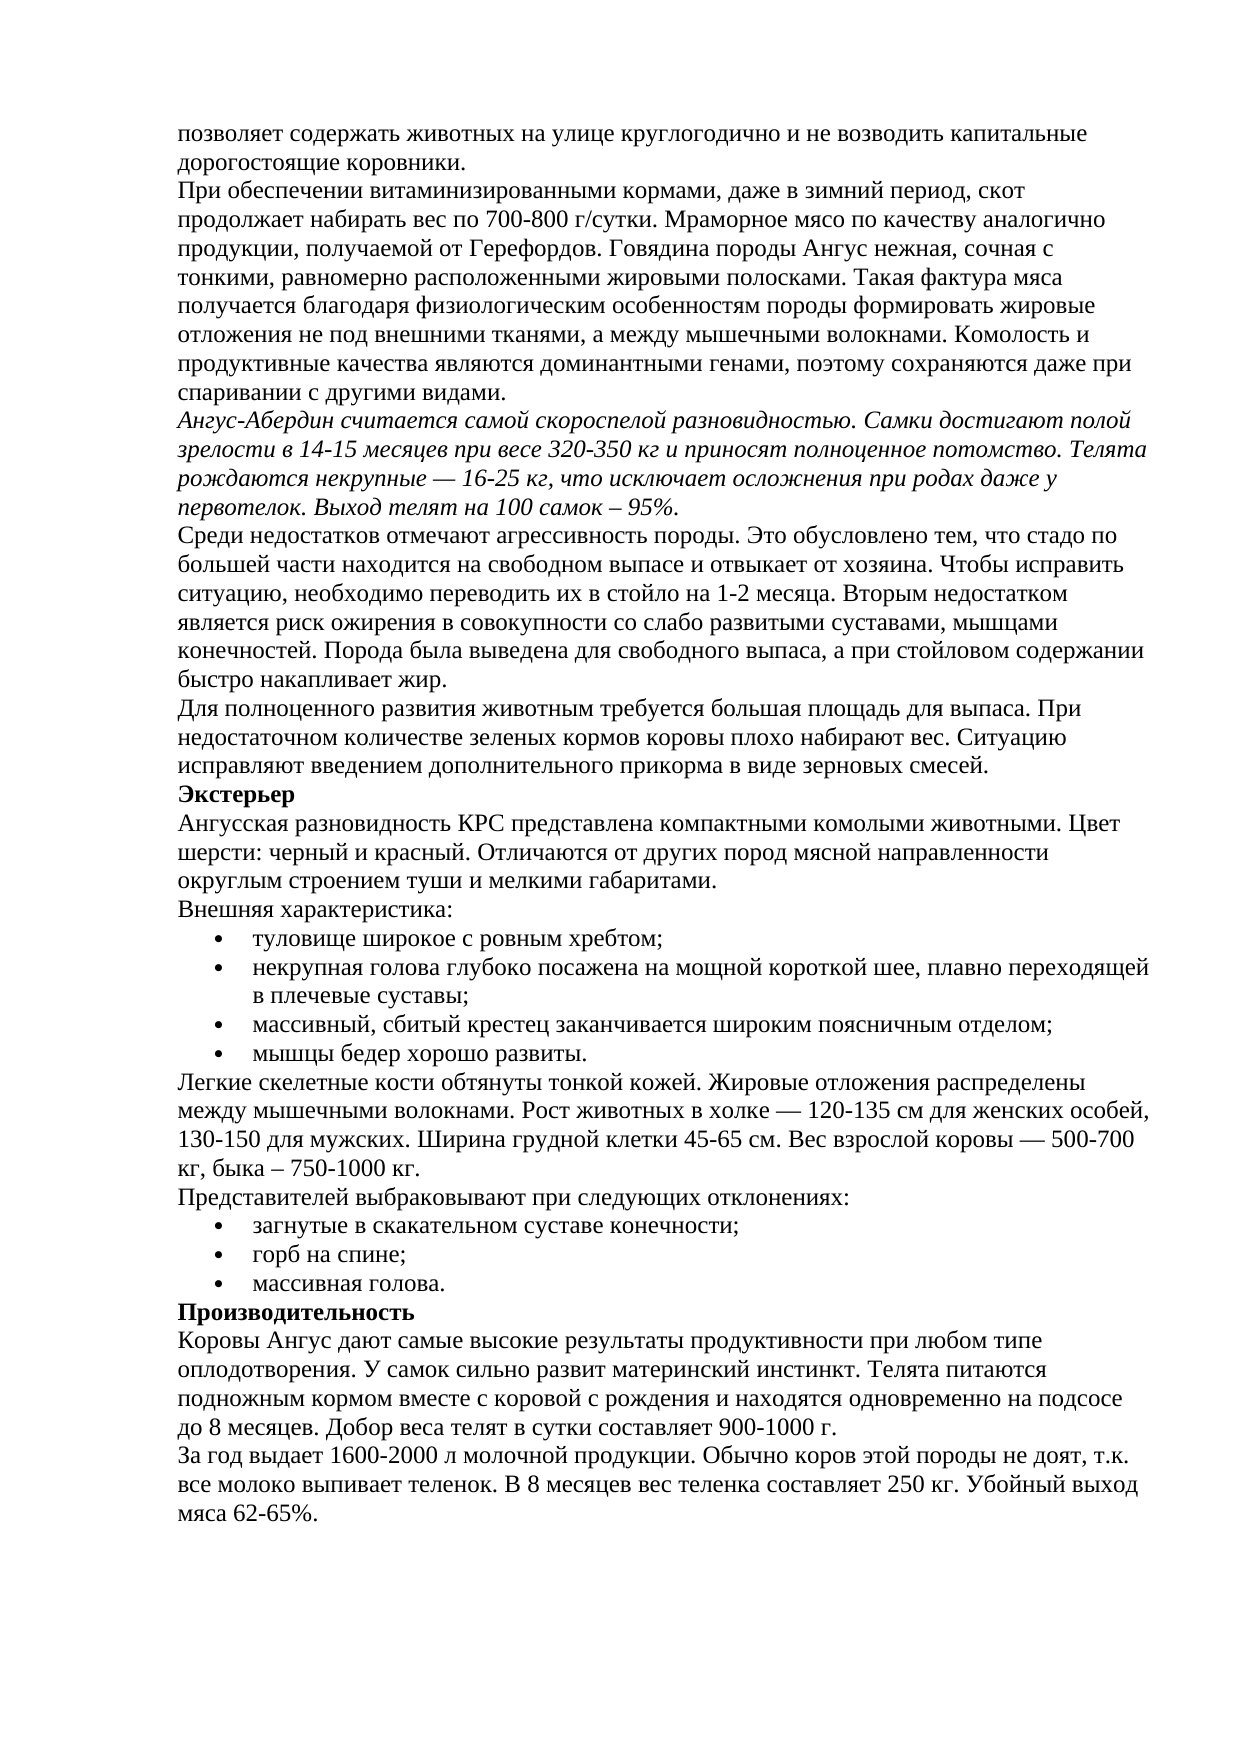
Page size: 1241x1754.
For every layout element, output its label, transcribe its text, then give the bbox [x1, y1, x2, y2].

list массивный, сбитый крестец заканчивается широким поясничным отделом; [215, 1009, 1152, 1038]
text За год выдает 1600-2000 л молочной продукции. Обычно коров этой породы не доят, т.к. все молоко выпивает теленок. В 8 месяцев вес теленка составляет 250 кг. Убойный выход мяса 62-65%. [177, 1441, 1152, 1527]
list загнутые в скакательном суставе конечности; [215, 1211, 1152, 1239]
text При обеспечении витаминизированными кормами, даже в зимний период, скот продолжает набирать вес по 700-800 г/сутки. Мраморное мясо по качеству аналогично продукции, получаемой от Герефордов. Говядина породы Ангус нежная, сочная с тонкими, равномерно расположенными жировыми полосками. Такая фактура мяса получается благодаря физиологическим особенностям породы формировать жировые отложения не под внешними тканями, а между мышечными волокнами. Комолость и продуктивные качества являются доминантными генами, поэтому сохраняются даже при спаривании с другими видами. [177, 176, 1152, 406]
text Для полноценного развития животным требуется большая площадь для выпаса. При недостаточном количестве зеленых кормов коровы плохо набирают вес. Ситуацию исправляют введением дополнительного прикорма в виде зерновых смесей. [177, 693, 1152, 779]
text Экстерьер [177, 779, 1152, 808]
list массивная голова. [215, 1268, 1152, 1297]
text Производительность [177, 1297, 1152, 1326]
text Ангус-Абердин считается самой скороспелой разновидностью. Самки достигают полой зрелости в 14-15 месяцев при весе 320-350 кг и приносят полноценное потомство. Телята рождаются некрупные — 16-25 кг, что исключает осложнения при родах даже у первотелок. Выход телят на 100 самок – 95%. [177, 406, 1152, 521]
list некрупная голова глубоко посажена на мощной короткой шее, плавно переходящей в плечевые суставы; [215, 952, 1152, 1009]
text Легкие скелетные кости обтянуты тонкой кожей. Жировые отложения распределены между мышечными волокнами. Рост животных в холке — 120-135 см для женских особей, 130-150 для мужских. Ширина грудной клетки 45-65 см. Вес взрослой коровы — 500-700 кг, быка – 750-1000 кг. [177, 1067, 1152, 1182]
text Коровы Ангус дают самые высокие результаты продуктивности при любом типе оплодотворения. У самок сильно развит материнский инстинкт. Телята питаются подножным кормом вместе с коровой с рождения и находятся одновременно на подсосе до 8 месяцев. Добор веса телят в сутки составляет 900-1000 г. [177, 1326, 1152, 1441]
list мышцы бедер хорошо развиты. [215, 1038, 1152, 1067]
text Среди недостатков отмечают агрессивность породы. Это обусловлено тем, что стадо по большей части находится на свободном выпасе и отвыкает от хозяина. Чтобы исправить ситуацию, необходимо переводить их в стойло на 1-2 месяца. Вторым недостатком является риск ожирения в совокупности со слабо развитыми суставами, мышцами конечностей. Порода была выведена для свободного выпаса, а при стойловом содержании быстро накапливает жир. [177, 521, 1152, 693]
text Ангусская разновидность КРС представлена компактными комолыми животными. Цвет шерсти: черный и красный. Отличаются от других пород мясной направленности округлым строением туши и мелкими габаритами. [177, 808, 1152, 894]
list туловище широкое с ровным хребтом; [215, 923, 1152, 952]
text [177, 118, 1152, 176]
list горб на спине; [215, 1239, 1152, 1268]
text Представителей выбраковывают при следующих отклонениях: [177, 1182, 1152, 1211]
text Внешняя характеристика: [177, 894, 1152, 923]
